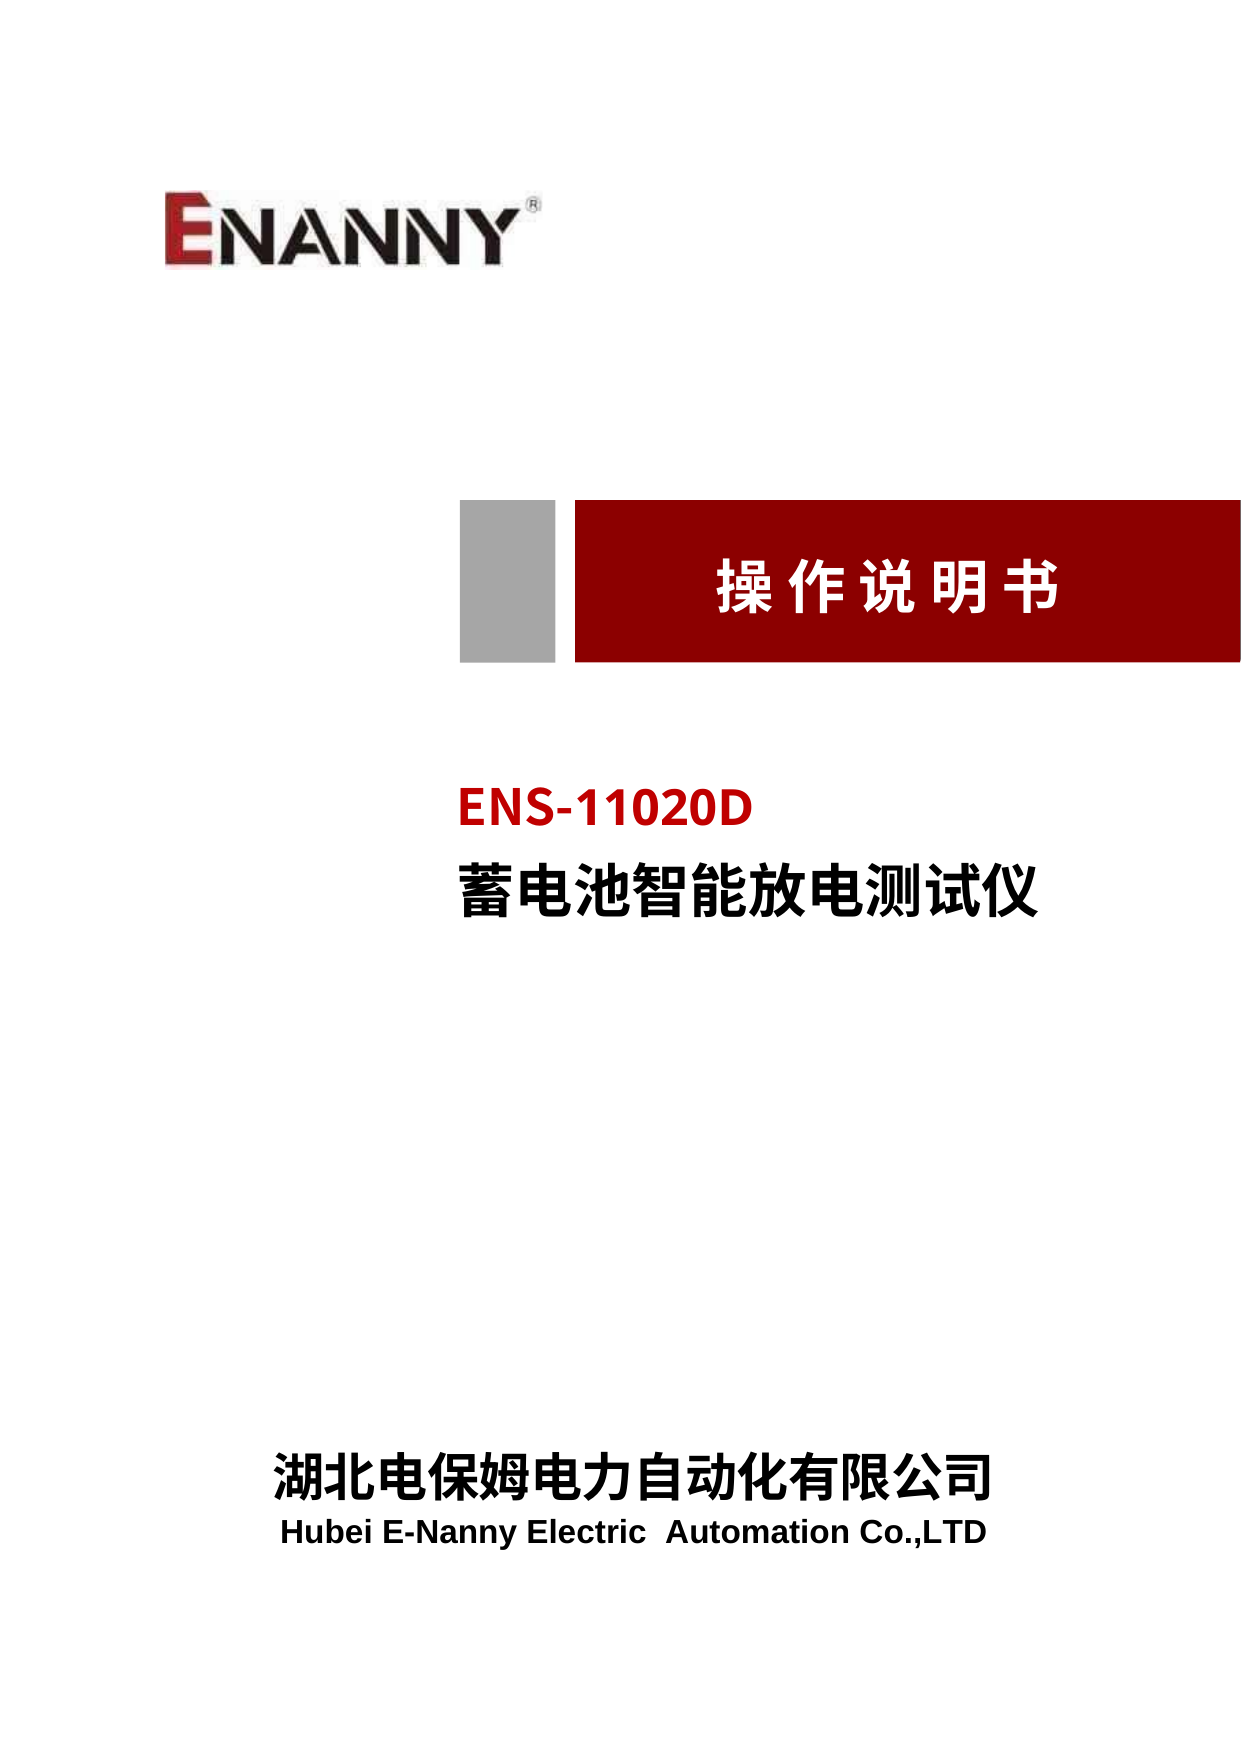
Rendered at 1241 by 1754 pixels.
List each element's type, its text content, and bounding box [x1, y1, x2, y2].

text 湖北电保姆电力自动化有限公司 [165, 1436, 1103, 1511]
picture [164, 190, 543, 270]
text Hubei E-Nanny Electric Automation Co.,LTD [165, 1512, 1103, 1551]
